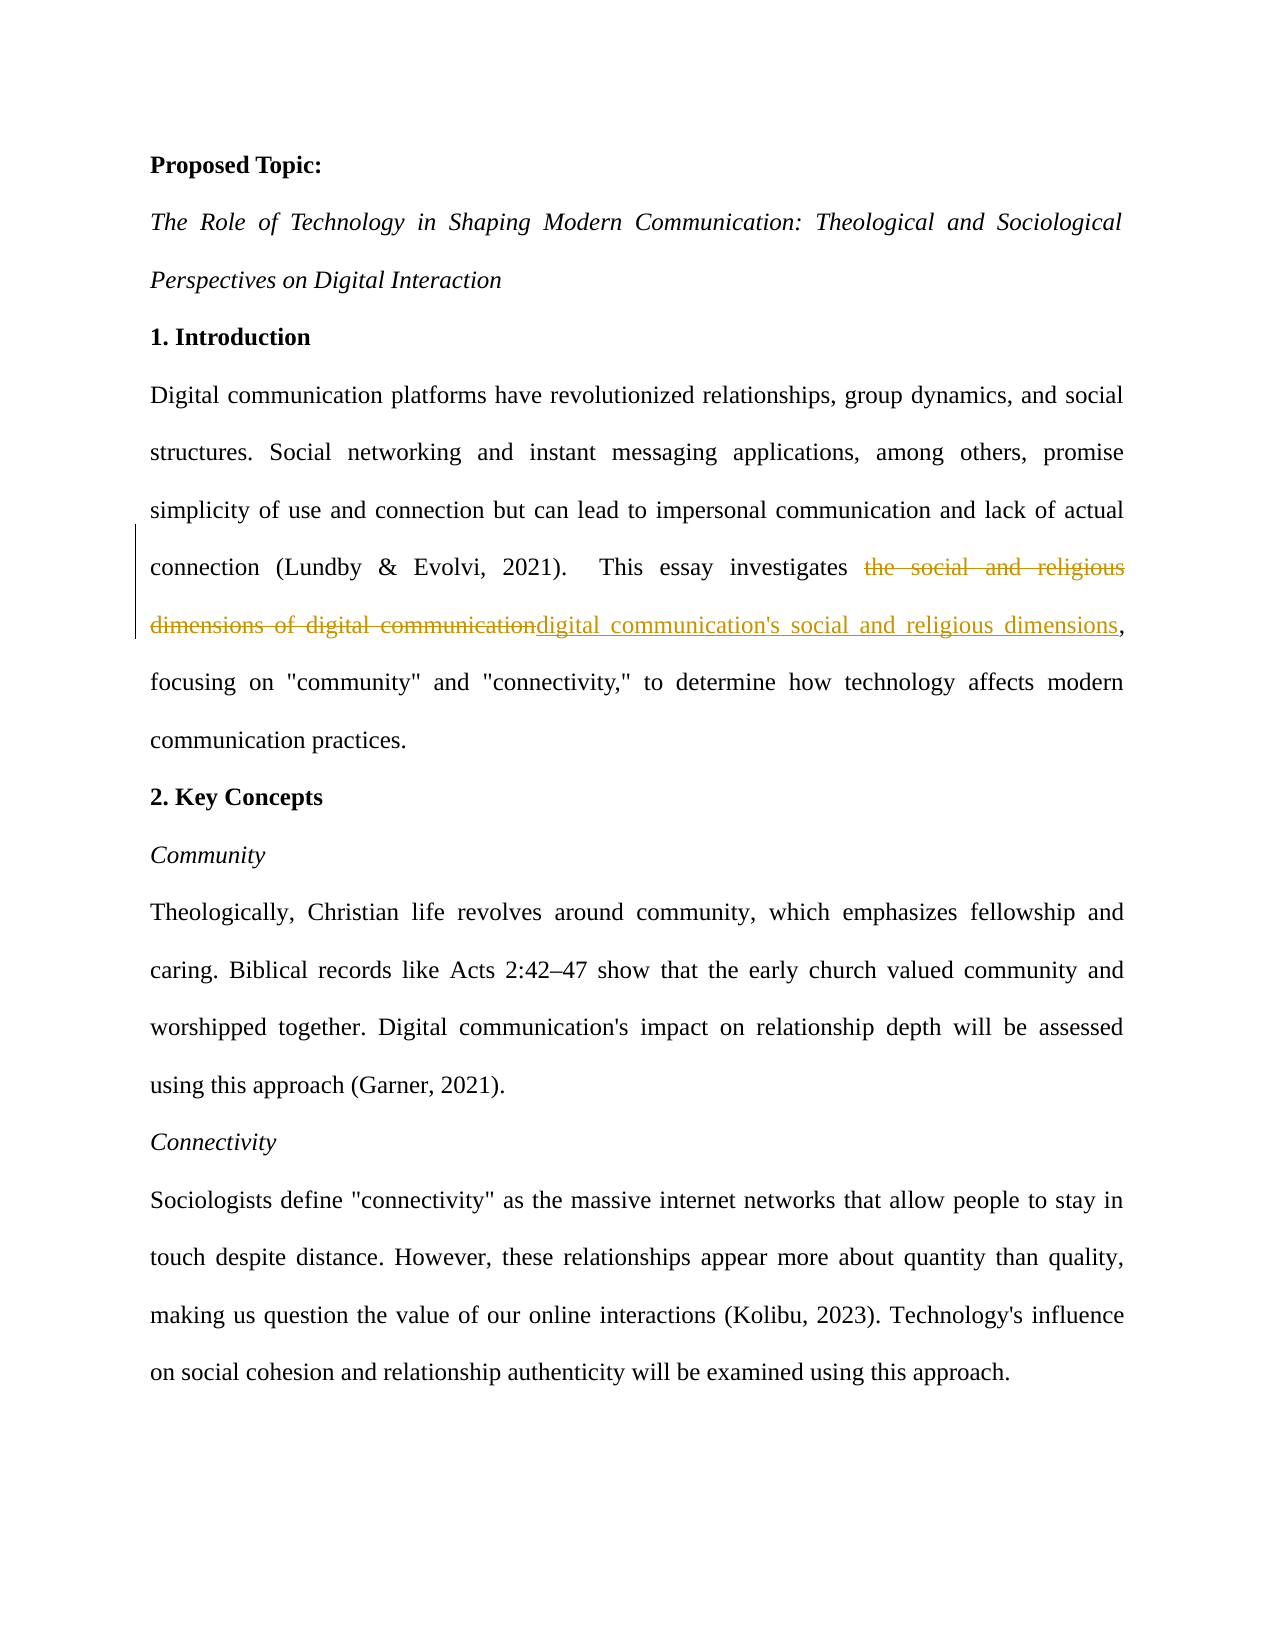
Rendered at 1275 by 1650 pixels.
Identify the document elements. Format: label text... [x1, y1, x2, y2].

text Theologically, Christian life revolves around community, which emphasizes fellowship and caring. Biblical records like Acts 2:42–47 show that the early church valued community and worshipped together. Digital communication's impact on relationship depth will be assessed using this approach (Garner, 2021). [150, 897, 1125, 1099]
text Sociologists define "connectivity" as the massive internet networks that allow people to stay in touch despite distance. However, these relationships appear more about quantity than quality, making us question the value of our online interactions (Kolibu, 2023). Technology's influence on social cohesion and relationship authenticity will be examined using this approach. [150, 1185, 1125, 1386]
text The Role of Technology in Shaping Modern Communication: Theological and Sociological Perspectives on Digital Interaction [150, 207, 1125, 294]
text Digital communication platforms have revolutionized relationships, group dynamics, and social structures. Social networking and instant messaging applications, among others, promise simplicity of use and connection but can lead to impersonal communication and lack of actual connection (Lundby & Evolvi, 2021). This essay investigates , focusing on "community" and "connectivity," to determine how technology affects modern communication practices. [150, 380, 1125, 754]
subtitle 2. Key Concepts [150, 782, 1125, 811]
text Connectivity [150, 1127, 1125, 1156]
text Community [150, 840, 1125, 869]
subtitle 1. Introduction [150, 322, 1125, 351]
text Proposed Topic: [150, 150, 1125, 179]
